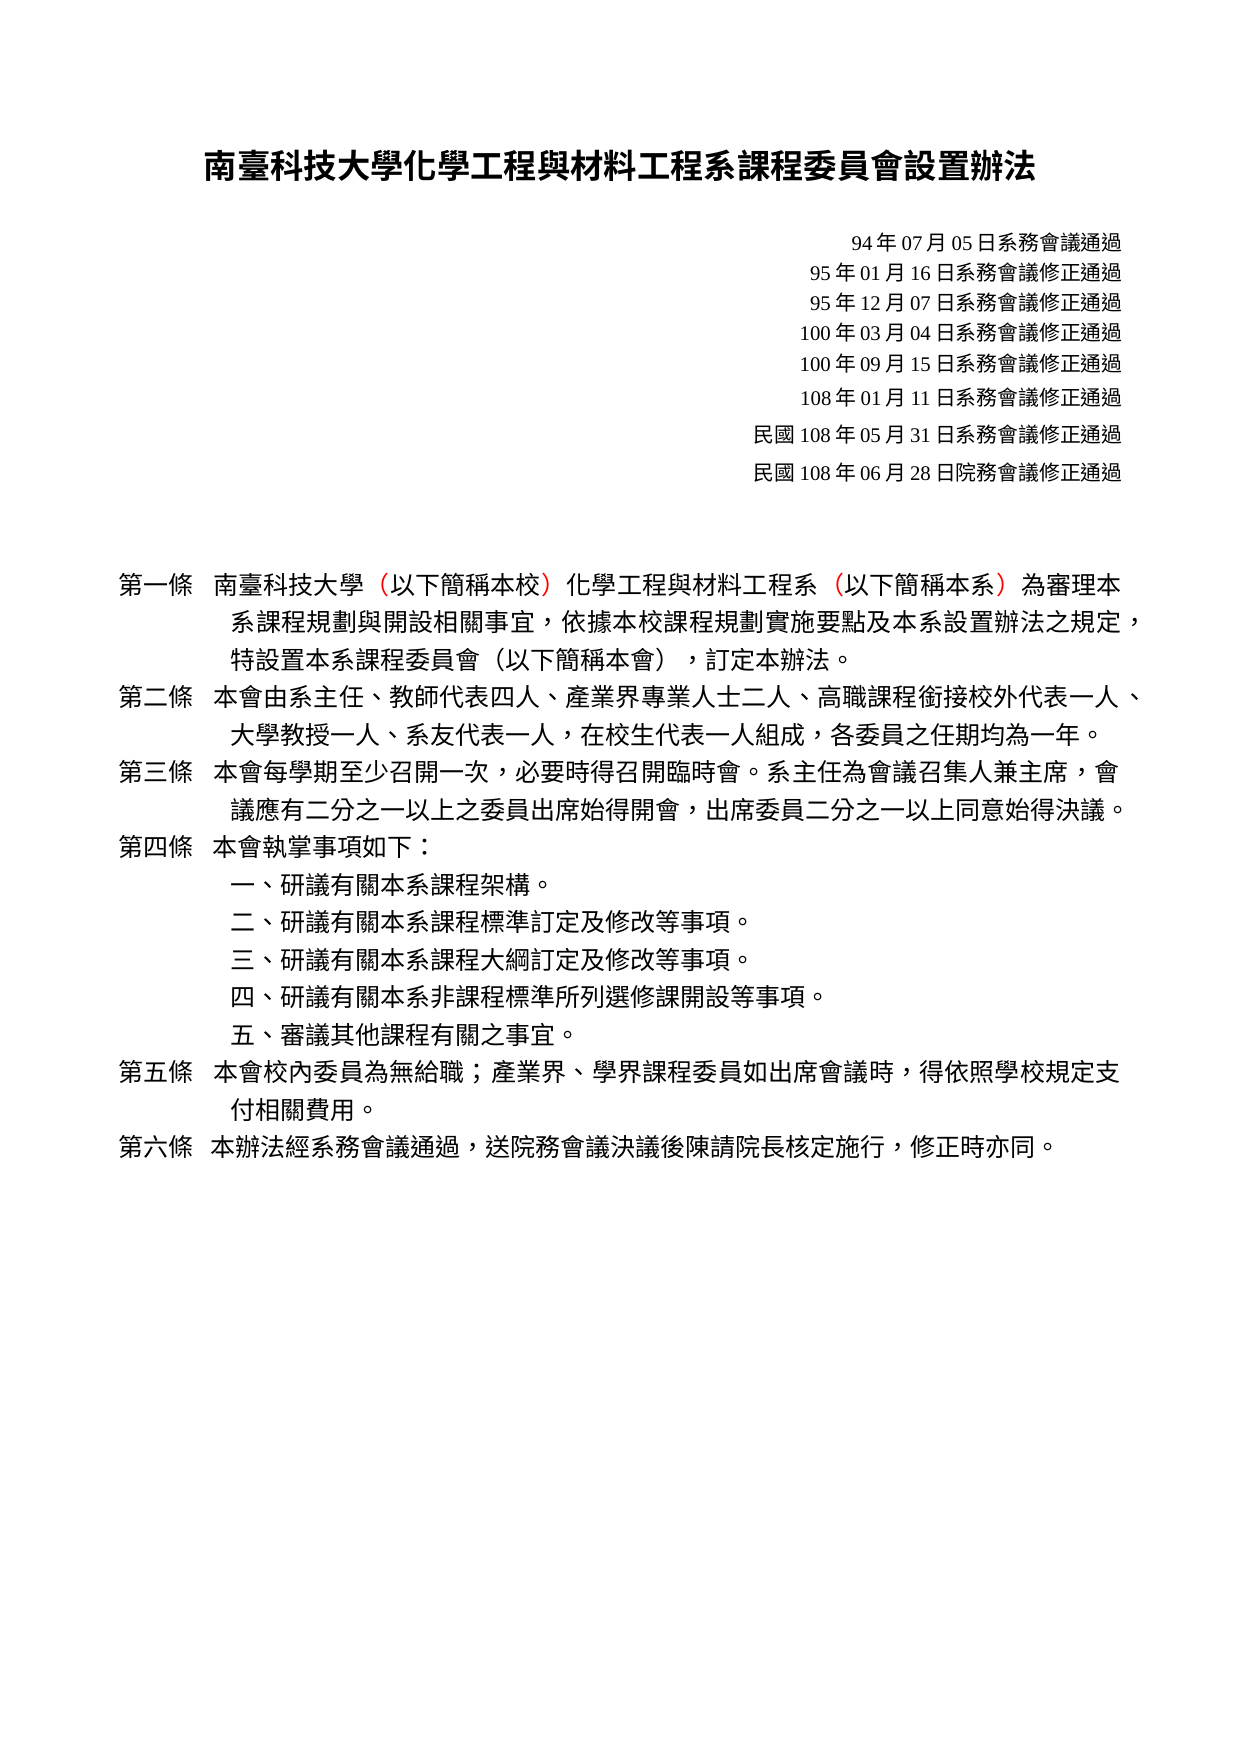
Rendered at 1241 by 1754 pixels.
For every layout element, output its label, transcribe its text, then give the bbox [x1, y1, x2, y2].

text 108年01月11日系務會議修正通過 [493, 377, 1122, 414]
text 95年12月07日系務會議修正通過 [221, 286, 1122, 317]
text 二、研議有關本系課程標準訂定及修改等事項。 [230, 902, 1122, 939]
text 五、審議其他課程有關之事宜。 [230, 1014, 1122, 1052]
text 南臺科技大學化學工程與材料工程系課程委員會設置辦法 [118, 127, 1122, 202]
list 本會校內委員為無給職；產業界、學界課程委員如出席會議時，得依照學校規定支付相關費用。 [118, 1052, 1122, 1127]
list 南臺科技大學（以下簡稱本校）化學工程與材料工程系（以下簡稱本系）為審理本系課程規劃與開設相關事宜，依據本校課程規劃實施要點及本系設置辦法之規定，特設置本系課程委員會（以下簡稱本會），訂定本辦法。 [118, 564, 1122, 677]
text 民國108年06月28日院務會議修正通過 [118, 452, 1122, 489]
text 95年01月16日系務會議修正通過 [221, 256, 1122, 286]
text 四、研議有關本系非課程標準所列選修課開設等事項。 [230, 977, 1122, 1014]
text 一、研議有關本系課程架構。 [230, 864, 1122, 902]
text 100年09月15日系務會議修正通過 [221, 347, 1122, 377]
list 本會執掌事項如下： [118, 827, 1122, 864]
text 民國108年05月31日系務會議修正通過 [118, 414, 1122, 452]
text 94年07月05日系務會議通過 [221, 226, 1122, 256]
text 第六條 本辦法經系務會議通過，送院務會議決議後陳請院長核定施行，修正時亦同。 [118, 1127, 1122, 1164]
list 本會每學期至少召開一次，必要時得召開臨時會。系主任為會議召集人兼主席，會議應有二分之一以上之委員出席始得開會，出席委員二分之一以上同意始得決議。 [118, 752, 1122, 827]
text 100年03月04日系務會議修正通過 [221, 317, 1122, 347]
text 三、研議有關本系課程大綱訂定及修改等事項。 [230, 939, 1122, 977]
list 本會由系主任、教師代表四人、產業界專業人士二人、高職課程銜接校外代表一人、大學教授一人、系友代表一人，在校生代表一人組成，各委員之任期均為一年。 [118, 677, 1122, 752]
